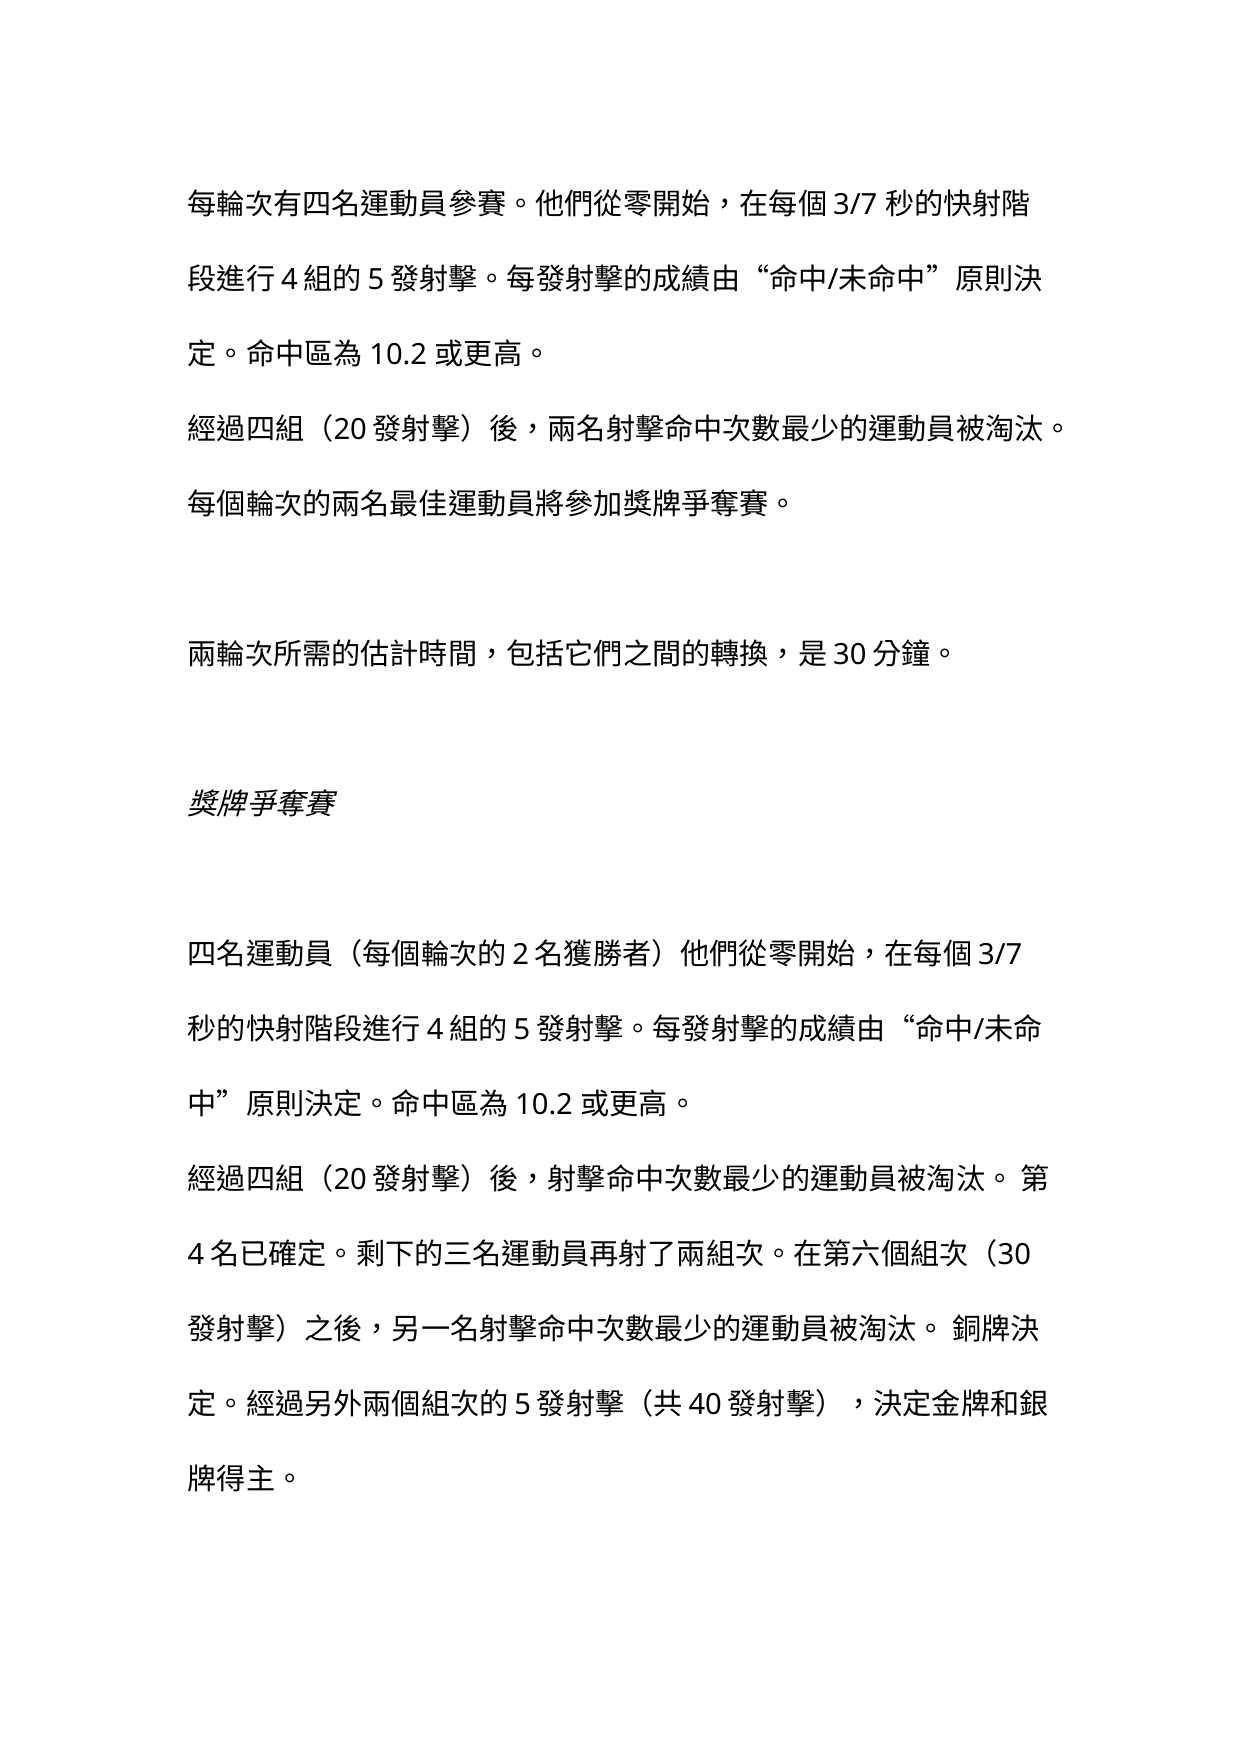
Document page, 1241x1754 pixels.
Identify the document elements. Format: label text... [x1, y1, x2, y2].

text 每輪次有四名運動員參賽。他們從零開始，在每個3/7 秒的快射階段進行4組的5發射擊。每發射擊的成績由“命中/未命中”原則決定。命中區為 10.2 或更高。 [187, 164, 1053, 389]
text 獎牌爭奪賽 [187, 764, 1053, 839]
text 兩輪次所需的估計時間，包括它們之間的轉換，是30分鐘。 [187, 614, 1053, 689]
text 經過四組（20發射擊）後，射擊命中次數最少的運動員被淘汰。 第4名已確定。剩下的三名運動員再射了兩組次。在第六個組次（30發射擊）之後，另一名射擊命中次數最少的運動員被淘汰。 銅牌決定。經過另外兩個組次的5發射擊（共40發射擊），決定金牌和銀牌得主。 [187, 1139, 1053, 1514]
text 四名運動員（每個輪次的2名獲勝者）他們從零開始，在每個3/7 秒的快射階段進行4組的5發射擊。每發射擊的成績由“命中/未命中”原則決定。命中區為 10.2 或更高。 [187, 914, 1053, 1139]
text 經過四組（20發射擊）後，兩名射擊命中次數最少的運動員被淘汰。每個輪次的兩名最佳運動員將參加獎牌爭奪賽。 [187, 389, 1053, 539]
